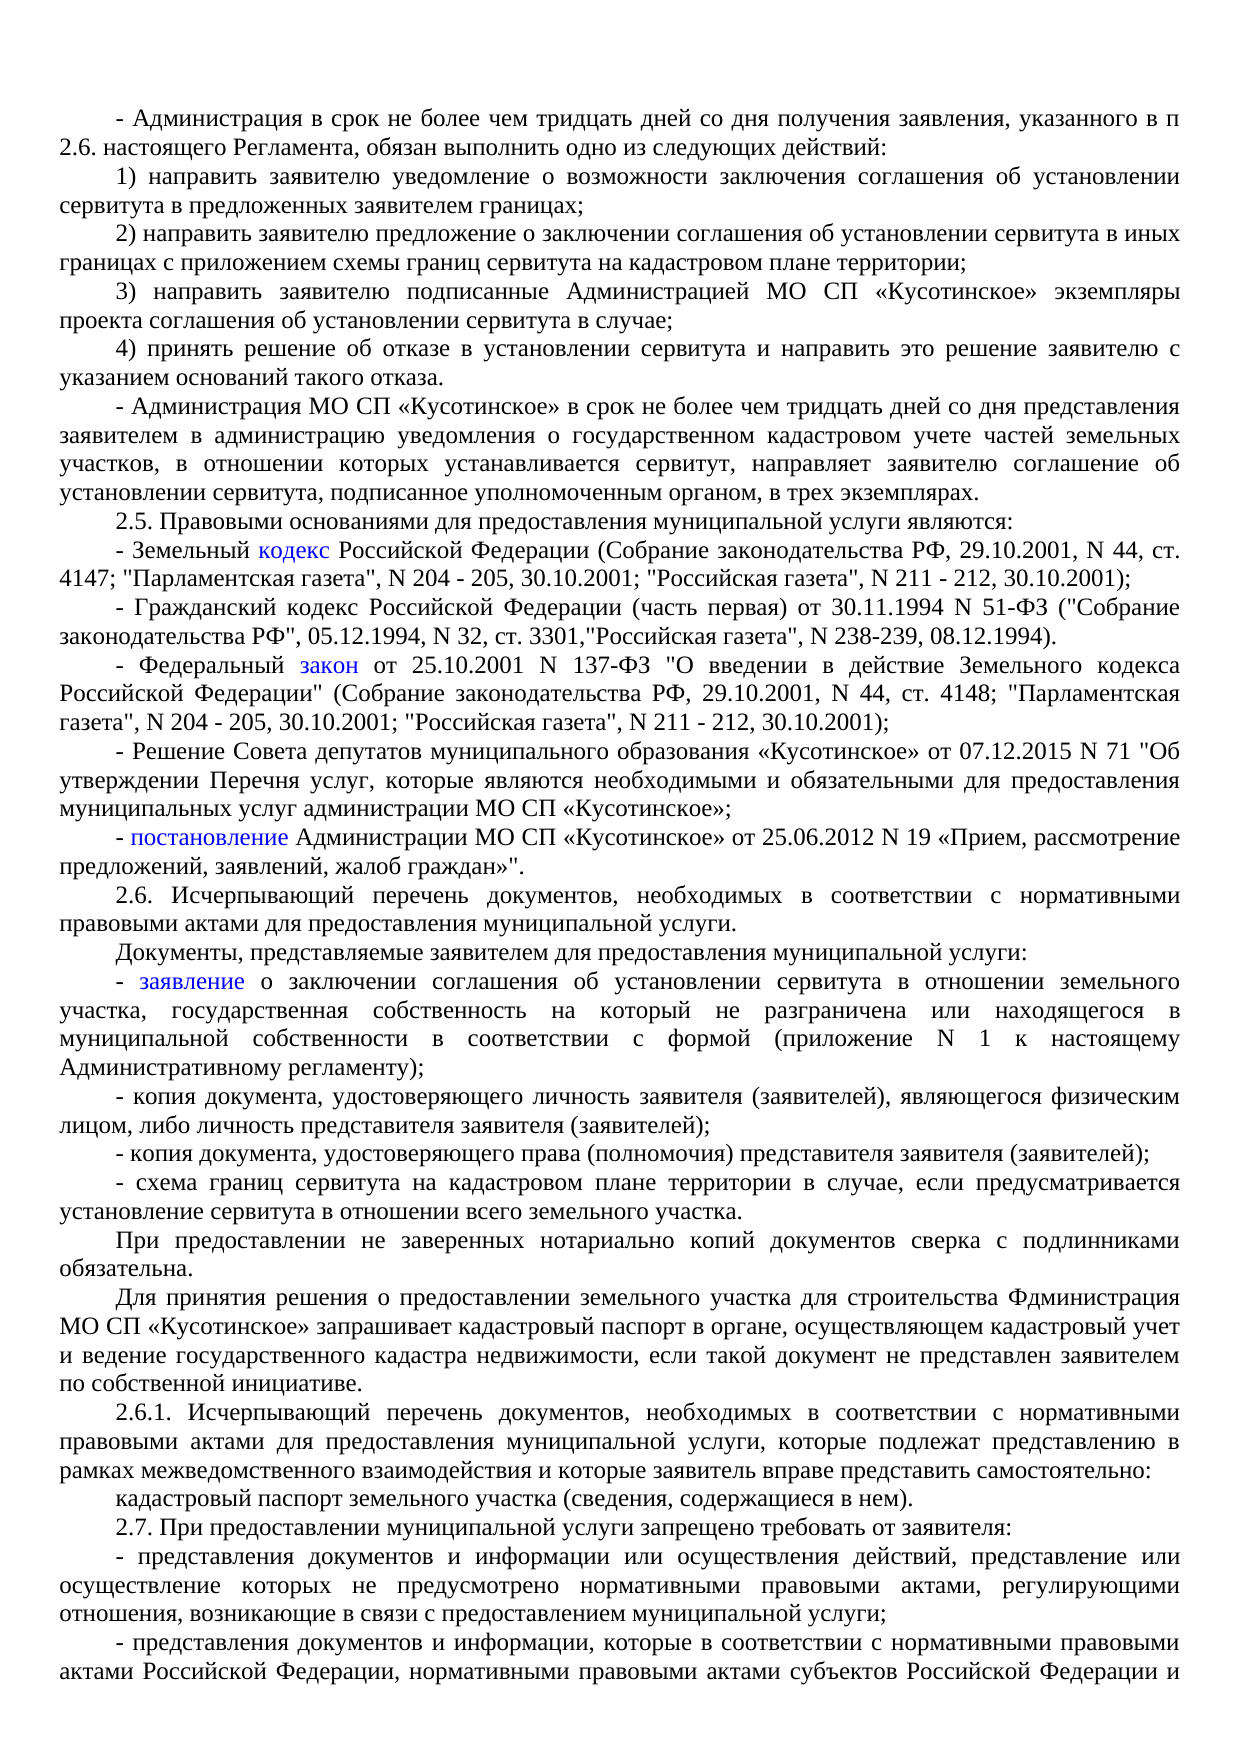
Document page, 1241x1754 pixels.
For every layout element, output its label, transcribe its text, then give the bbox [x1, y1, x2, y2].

text - Земельный кодекс Российской Федерации (Собрание законодательства РФ, 29.10.2001, N 44, ст. 4147; "Парламентская газета", N 204 - 205, 30.10.2001; "Российская газета", N 211 - 212, 30.10.2001); [59, 535, 1181, 592]
text - Администрация МО СП «Кусотинское» в срок не более чем тридцать дней со дня представления заявителем в администрацию уведомления о государственном кадастровом учете частей земельных участков, в отношении которых устанавливается сервитут, направляет заявителю соглашение об установлении сервитута, подписанное уполномоченным органом, в трех экземплярах. [59, 391, 1181, 506]
text При предоставлении не заверенных нотариально копий документов сверка с подлинниками обязательна. [59, 1225, 1181, 1282]
text - Решение Совета депутатов муниципального образования «Кусотинское» от 07.12.2015 N 71 "Об утверждении Перечня услуг, которые являются необходимыми и обязательными для предоставления муниципальных услуг администрации МО СП «Кусотинское»; [59, 736, 1181, 822]
text - Администрация в срок не более чем тридцать дней со дня получения заявления, указанного в п 2.6. настоящего Регламента, обязан выполнить одно из следующих действий: [59, 103, 1181, 161]
text 2) направить заявителю предложение о заключении соглашения об установлении сервитута в иных границах с приложением схемы границ сервитута на кадастровом плане территории; [59, 218, 1181, 276]
text 4) принять решение об отказе в установлении сервитута и направить это решение заявителю с указанием оснований такого отказа. [59, 333, 1181, 391]
text 2.7. При предоставлении муниципальной услуги запрещено требовать от заявителя: [59, 1512, 1181, 1541]
text 2.5. Правовыми основаниями для предоставления муниципальной услуги являются: [59, 506, 1181, 535]
text - копия документа, удостоверяющего личность заявителя (заявителей), являющегося физическим лицом, либо личность представителя заявителя (заявителей); [59, 1081, 1181, 1138]
text - представления документов и информации или осуществления действий, представление или осуществление которых не предусмотрено нормативными правовыми актами, регулирующими отношения, возникающие в связи с предоставлением муниципальной услуги; [59, 1541, 1181, 1627]
text 2.6.1. Исчерпывающий перечень документов, необходимых в соответствии с нормативными правовыми актами для предоставления муниципальной услуги, которые подлежат представлению в рамках межведомственного взаимодействия и которые заявитель вправе представить самостоятельно: [59, 1397, 1181, 1483]
text - Федеральный закон от 25.10.2001 N 137-ФЗ "О введении в действие Земельного кодекса Российской Федерации" (Собрание законодательства РФ, 29.10.2001, N 44, ст. 4148; "Парламентская газета", N 204 - 205, 30.10.2001; "Российская газета", N 211 - 212, 30.10.2001); [59, 650, 1181, 736]
text - копия документа, удостоверяющего права (полномочия) представителя заявителя (заявителей); [59, 1138, 1181, 1167]
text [59, 1627, 1181, 1685]
text - постановление Администрации МО СП «Кусотинское» от 25.06.2012 N 19 «Прием, рассмотрение предложений, заявлений, жалоб граждан»". [59, 822, 1181, 880]
text кадастровый паспорт земельного участка (сведения, содержащиеся в нем). [59, 1483, 1181, 1512]
text 3) направить заявителю подписанные Администрацией МО СП «Кусотинское» экземпляры проекта соглашения об установлении сервитута в случае; [59, 276, 1181, 333]
text - Гражданский кодекс Российской Федерации (часть первая) от 30.11.1994 N 51-ФЗ ("Собрание законодательства РФ", 05.12.1994, N 32, ст. 3301,"Российская газета", N 238-239, 08.12.1994). [59, 592, 1181, 650]
text 1) направить заявителю уведомление о возможности заключения соглашения об установлении сервитута в предложенных заявителем границах; [59, 161, 1181, 218]
text - заявление о заключении соглашения об установлении сервитута в отношении земельного участка, государственная собственность на который не разграничена или находящегося в муниципальной собственности в соответствии с формой (приложение N 1 к настоящему Административному регламенту); [59, 966, 1181, 1081]
text 2.6. Исчерпывающий перечень документов, необходимых в соответствии с нормативными правовыми актами для предоставления муниципальной услуги. [59, 880, 1181, 937]
text - схема границ сервитута на кадастровом плане территории в случае, если предусматривается установление сервитута в отношении всего земельного участка. [59, 1167, 1181, 1225]
text Для принятия решения о предоставлении земельного участка для строительства Фдминистрация МО СП «Кусотинское» запрашивает кадастровый паспорт в органе, осуществляющем кадастровый учет и ведение государственного кадастра недвижимости, если такой документ не представлен заявителем по собственной инициативе. [59, 1282, 1181, 1397]
text Документы, представляемые заявителем для предоставления муниципальной услуги: [59, 937, 1181, 966]
